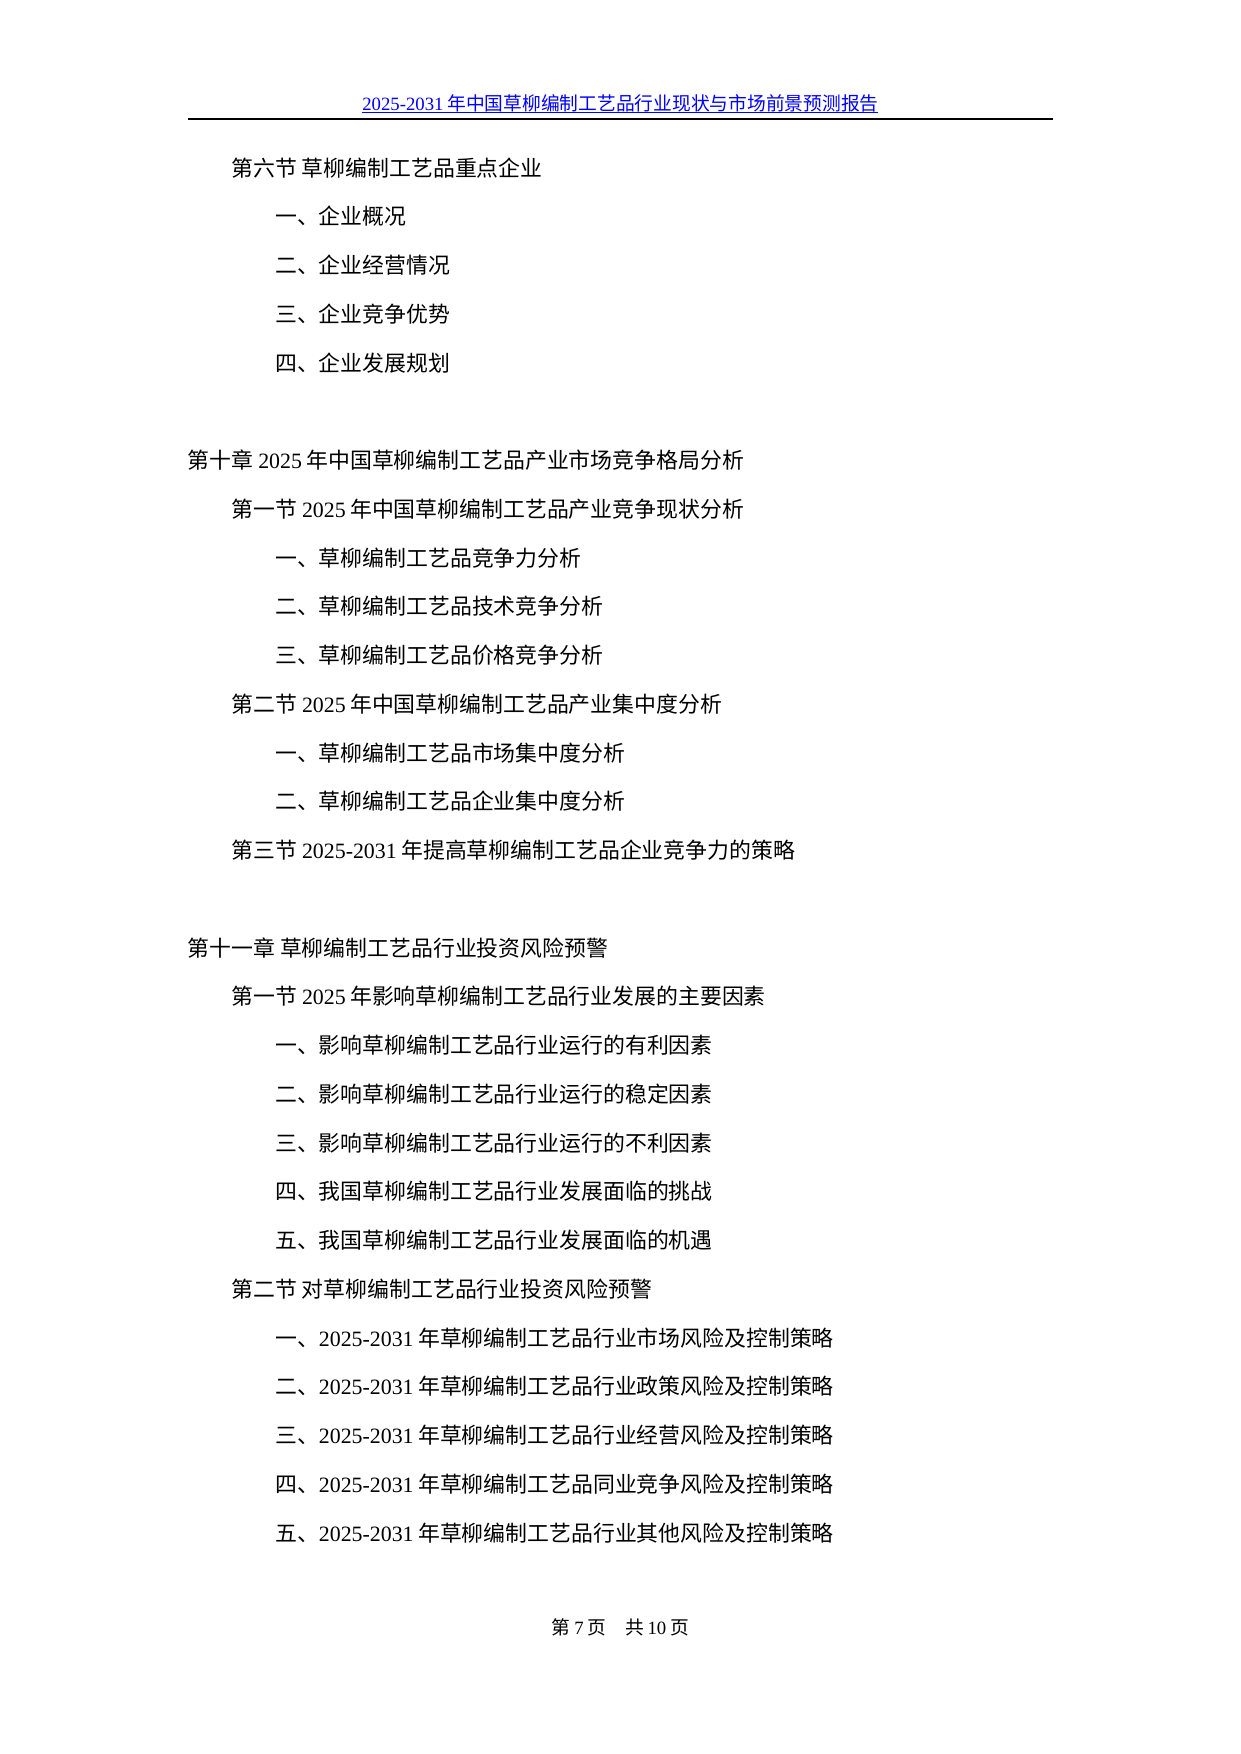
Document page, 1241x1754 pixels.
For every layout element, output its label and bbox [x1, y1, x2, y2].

text [187, 150, 1053, 1548]
